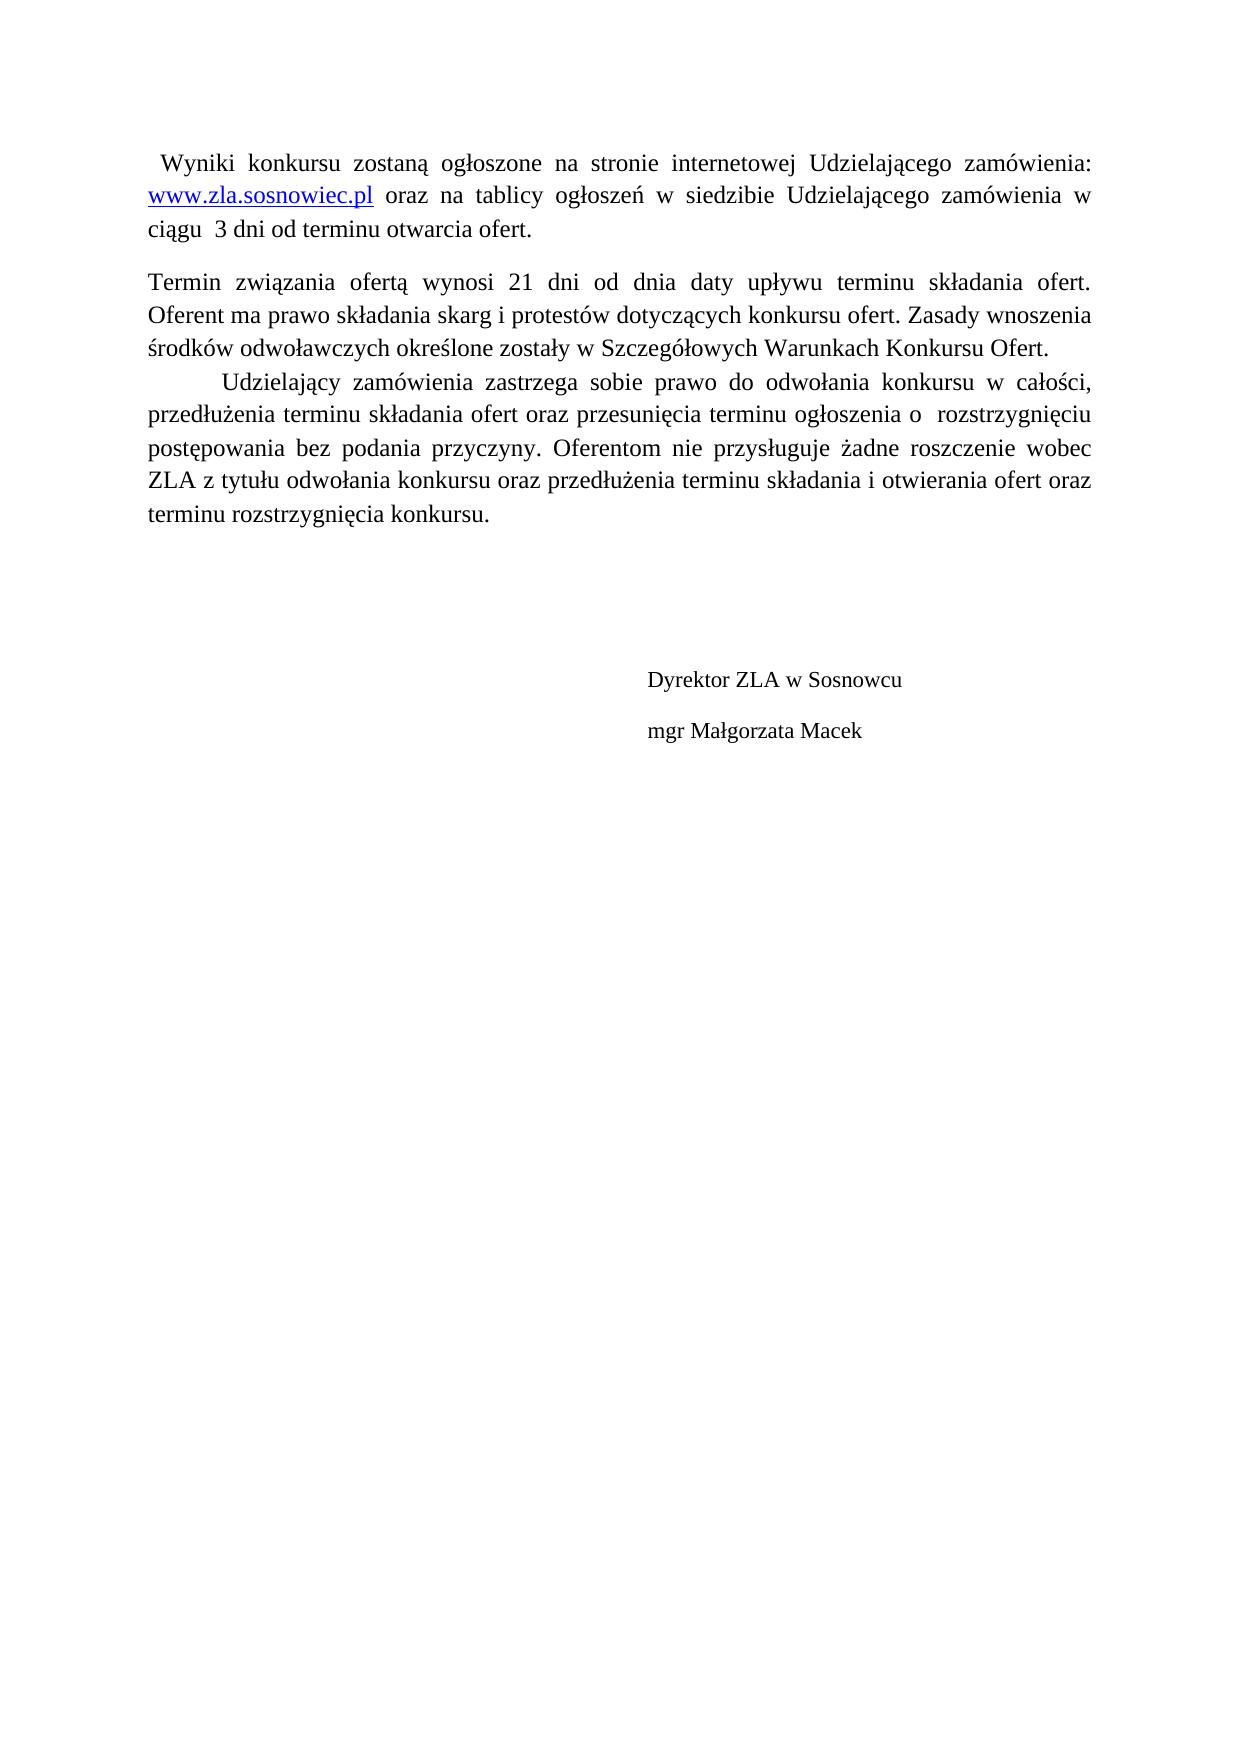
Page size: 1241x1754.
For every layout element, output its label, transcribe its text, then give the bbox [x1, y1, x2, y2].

text mgr Małgorzata Macek [148, 717, 1093, 743]
text Dyrektor ZLA w Sosnowcu [590, 666, 1093, 692]
text Wyniki konkursu zostaną ogłoszone na stronie internetowej Udzielającego zamówienia: www.zla.sosnowiec.pl oraz na tablicy ogłoszeń w siedzibie Udzielającego zamówienia w ciągu 3 dni od terminu otwarcia ofert. [148, 148, 1093, 242]
text Termin związania ofertą wynosi 21 dni od dnia daty upływu terminu składania ofert. Oferent ma prawo składania skarg i protestów dotyczących konkursu ofert. Zasady wnoszenia środków odwoławczych określone zostały w Szczegółowych Warunkach Konkursu Ofert. [148, 267, 1093, 362]
text Udzielający zamówienia zastrzega sobie prawo do odwołania konkursu w całości, przedłużenia terminu składania ofert oraz przesunięcia terminu ogłoszenia o rozstrzygnięciu postępowania bez podania przyczyny. Oferentom nie przysługuje żadne roszczenie wobec ZLA z tytułu odwołania konkursu oraz przedłużenia terminu składania i otwierania ofert oraz terminu rozstrzygnięcia konkursu. [148, 367, 1093, 527]
